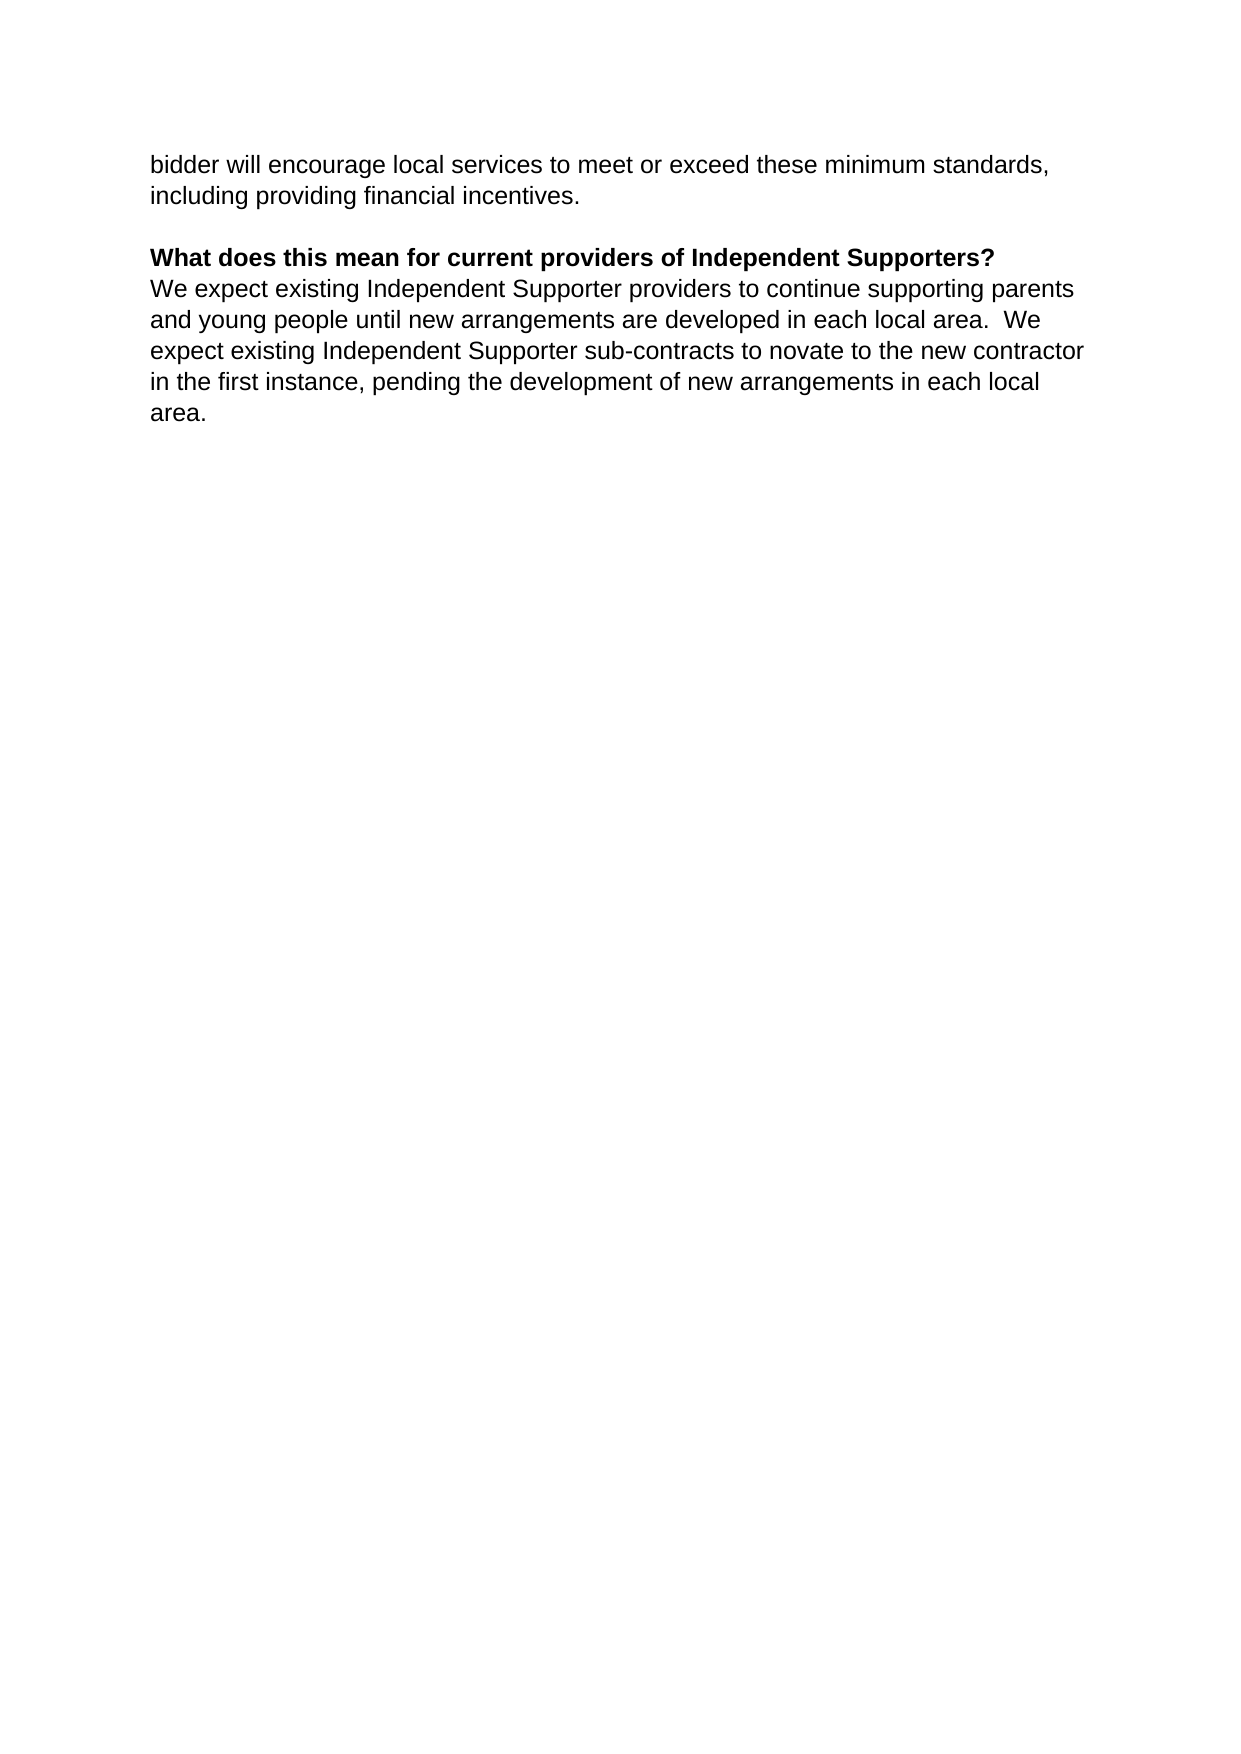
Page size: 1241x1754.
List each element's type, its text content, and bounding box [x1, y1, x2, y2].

text We expect existing Independent Supporter providers to continue supporting parents and young people until new arrangements are developed in each local area. We expect existing Independent Supporter sub-contracts to novate to the new contractor in the first instance, pending the development of new arrangements in each local area. [150, 274, 1090, 427]
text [150, 150, 1090, 210]
text What does this mean for current providers of Independent Supporters? [150, 243, 1090, 272]
